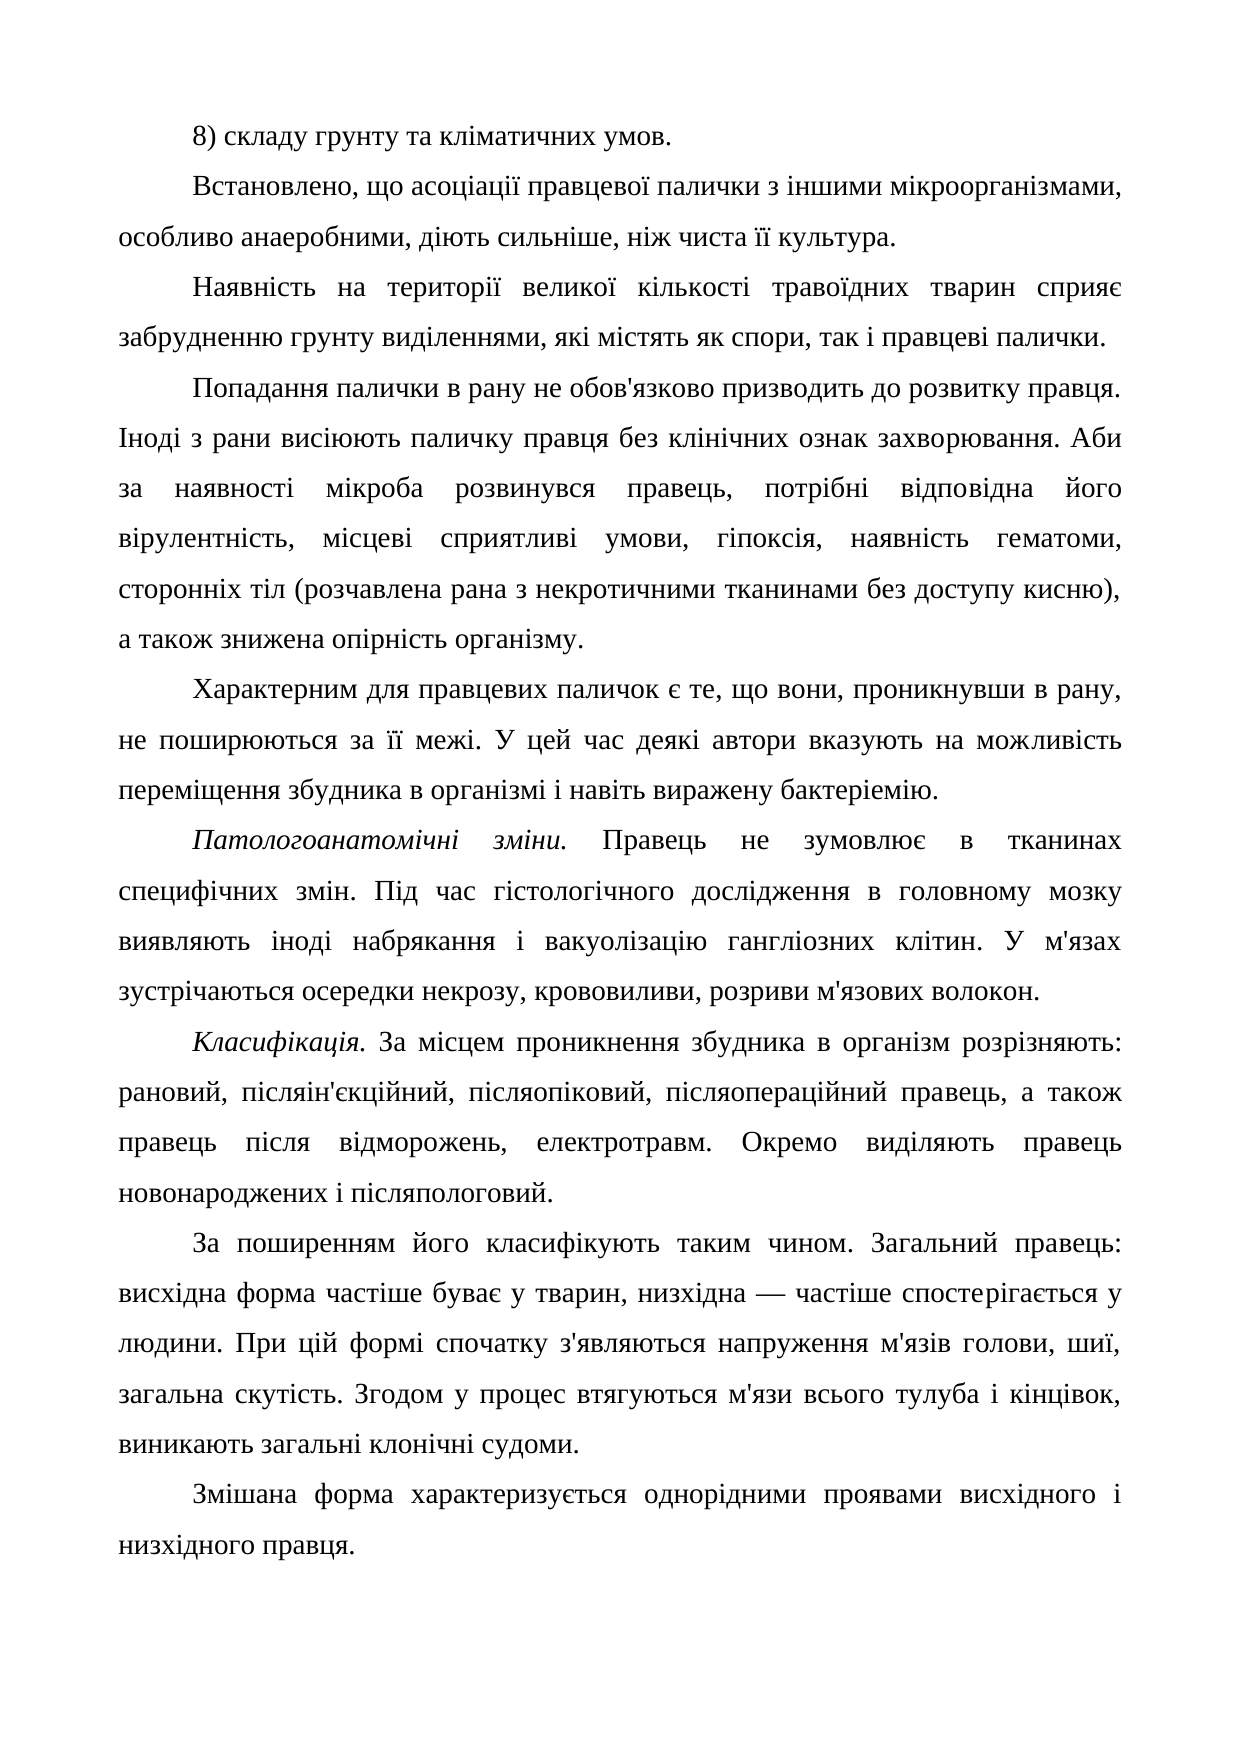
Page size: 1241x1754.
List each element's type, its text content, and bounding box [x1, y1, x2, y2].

text Змішана форма характеризується однорідними проявами висхідного і низхідного правця. [118, 1477, 1122, 1560]
text За поширенням його класифікують таким чином. Загальний правець: висхідна форма частіше буває у тварин, низхідна — частіше спостерігається у людини. При цій формі спочатку з'являються напруження м'язів голови, шиї, загальна скутість. Згодом у процес втягуються м'язи всього тулуба і кінцівок, виникають загальні клонічні судоми. [118, 1225, 1122, 1460]
text Класифікація. За місцем проникнення збудника в організм розрізняють: рановий, післяін'єкційний, післяопіковий, післяопераційний правець, а також правець після відморожень, електротравм. Окремо виділяють правець новонароджених і післяпологовий. [118, 1024, 1122, 1208]
text Попадання палички в рану не обов'язково призводить до розвитку правця. Іноді з рани висіюють паличку правця без клінічних ознак захворювання. Аби за наявності мікроба розвинувся правець, потрібні відповідна його вірулентність, місцеві сприятливі умови, гіпоксія, наявність гематоми, сторонніх тіл (розчавлена рана з некротичними тканинами без доступу кисню), а також знижена опірність організму. [118, 370, 1122, 655]
text 8) складу грунту та кліматичних умов. [118, 118, 1122, 152]
text Встановлено, що асоціації правцевої палички з іншими мікроорганізмами, особливо анаеробними, діють сильніше, ніж чиста її культура. [118, 168, 1122, 252]
text Характерним для правцевих паличок є те, що вони, проникнувши в рану, не поширюються за її межі. У цей час деякі автори вказують на можливість переміщення збудника в організмі і навіть виражену бактеріемію. [118, 672, 1122, 806]
text Патологоанатомічні зміни. Правець не зумовлює в тканинах специфічних змін. Під час гістологічного дослідження в головному мозку виявляють іноді набрякання і вакуолізацію гангліозних клітин. У м'язах зустрічаються осередки некрозу, крововиливи, розриви м'язових волокон. [118, 822, 1122, 1007]
text Наявність на території великої кількості травоїдних тварин сприяє забрудненню грунту виділеннями, які містять як спори, так і правцеві палички. [118, 269, 1122, 353]
